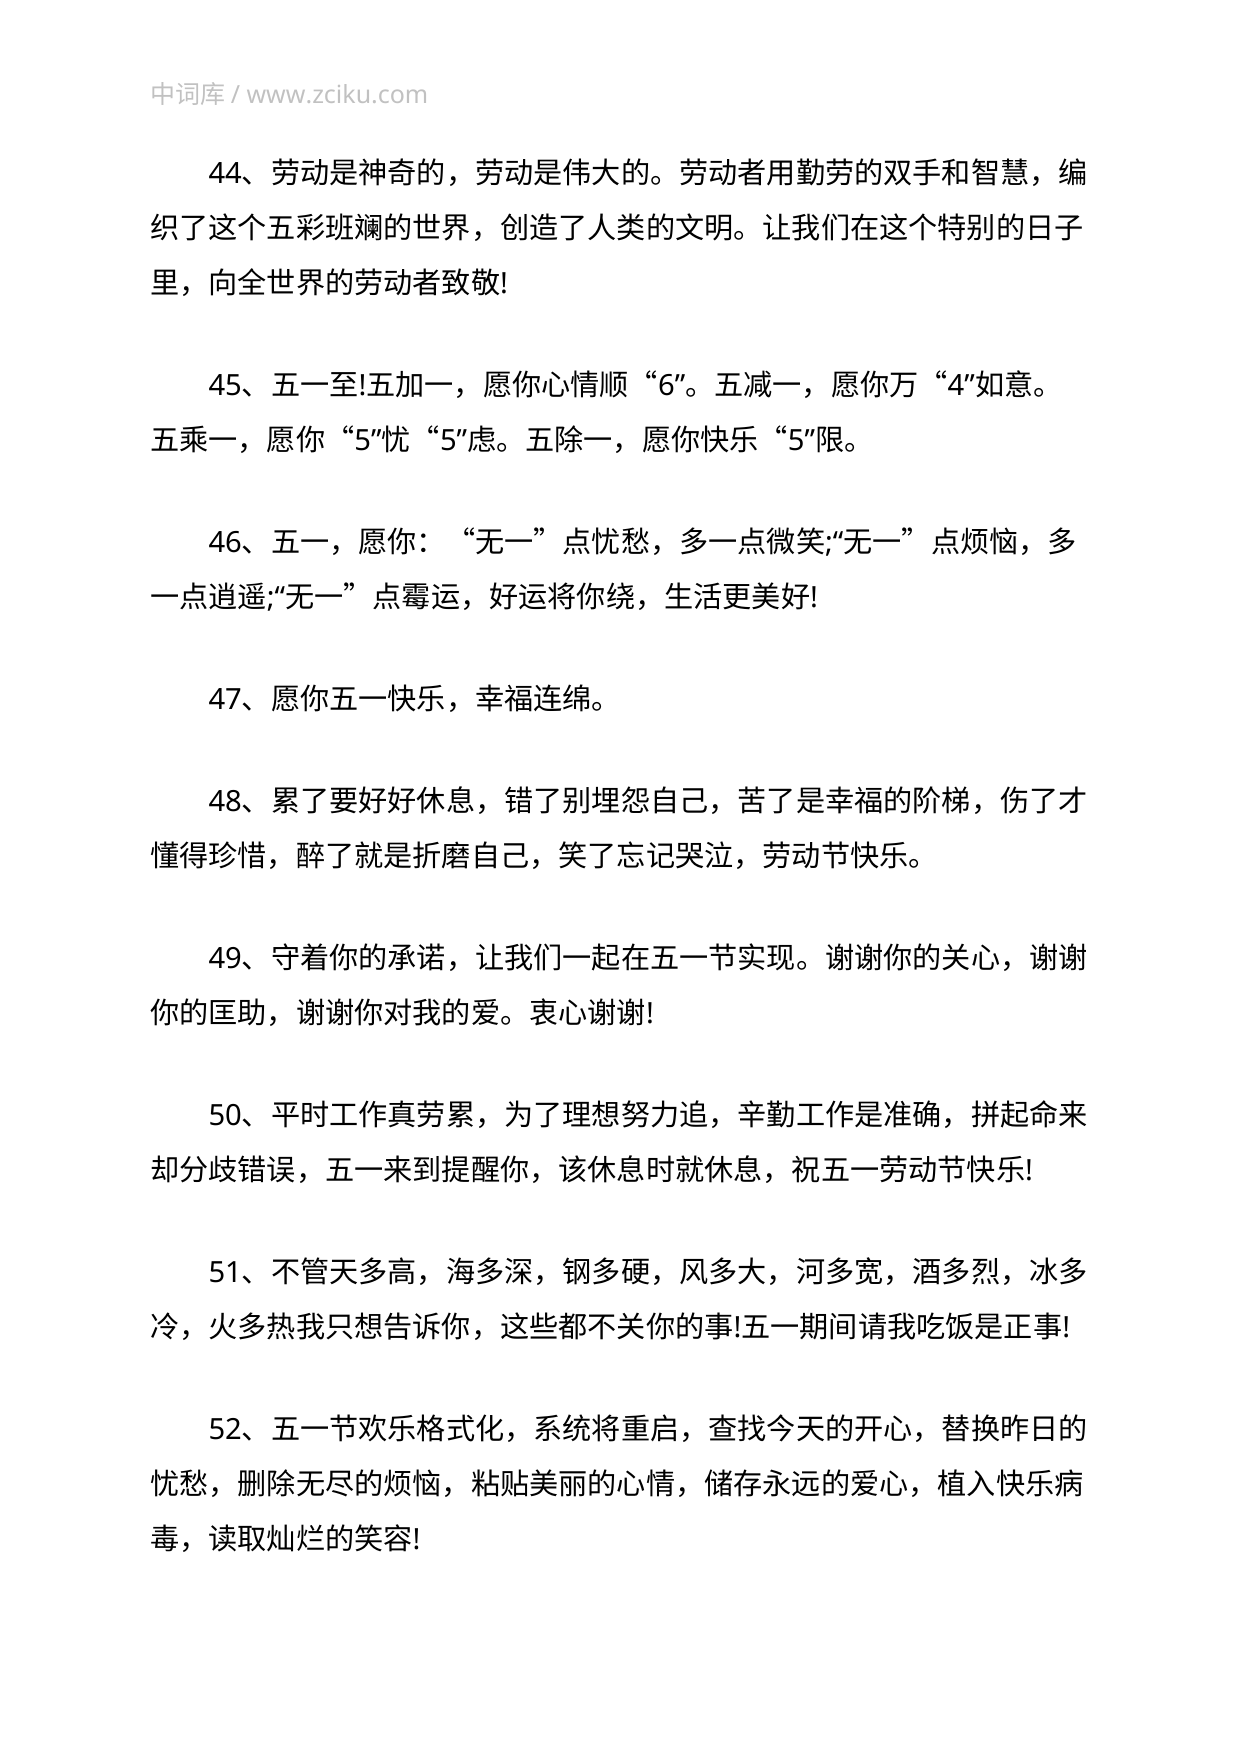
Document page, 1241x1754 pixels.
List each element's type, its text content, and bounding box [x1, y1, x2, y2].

text 52、五一节欢乐格式化，系统将重启，查找今天的开心，替换昨日的忧愁，删除无尽的烦恼，粘贴美丽的心情，储存永远的爱心，植入快乐病毒，读取灿烂的笑容! [150, 1406, 1090, 1558]
text 50、平时工作真劳累，为了理想努力追，辛勤工作是准确，拼起命来却分歧错误，五一来到提醒你，该休息时就休息，祝五一劳动节快乐! [150, 1092, 1090, 1189]
text 44、劳动是神奇的，劳动是伟大的。劳动者用勤劳的双手和智慧，编织了这个五彩班斓的世界，创造了人类的文明。让我们在这个特别的日子里，向全世界的劳动者致敬! [150, 150, 1090, 302]
text 49、守着你的承诺，让我们一起在五一节实现。谢谢你的关心，谢谢你的匡助，谢谢你对我的爱。衷心谢谢! [150, 934, 1090, 1032]
text 47、愿你五一快乐，幸福连绵。 [150, 676, 1090, 718]
text 46、五一，愿你：“无一”点忧愁，多一点微笑;“无一”点烦恼，多一点逍遥;“无一”点霉运，好运将你绕，生活更美好! [150, 519, 1090, 616]
text 45、五一至!五加一，愿你心情顺“6”。五减一，愿你万“4”如意。五乘一，愿你“5”忧“5”虑。五除一，愿你快乐“5”限。 [150, 362, 1090, 459]
text 51、不管天多高，海多深，钢多硬，风多大，河多宽，酒多烈，冰多冷，火多热我只想告诉你，这些都不关你的事!五一期间请我吃饭是正事! [150, 1248, 1090, 1346]
text 48、累了要好好休息，错了别埋怨自己，苦了是幸福的阶梯，伤了才懂得珍惜，醉了就是折磨自己，笑了忘记哭泣，劳动节快乐。 [150, 778, 1090, 875]
